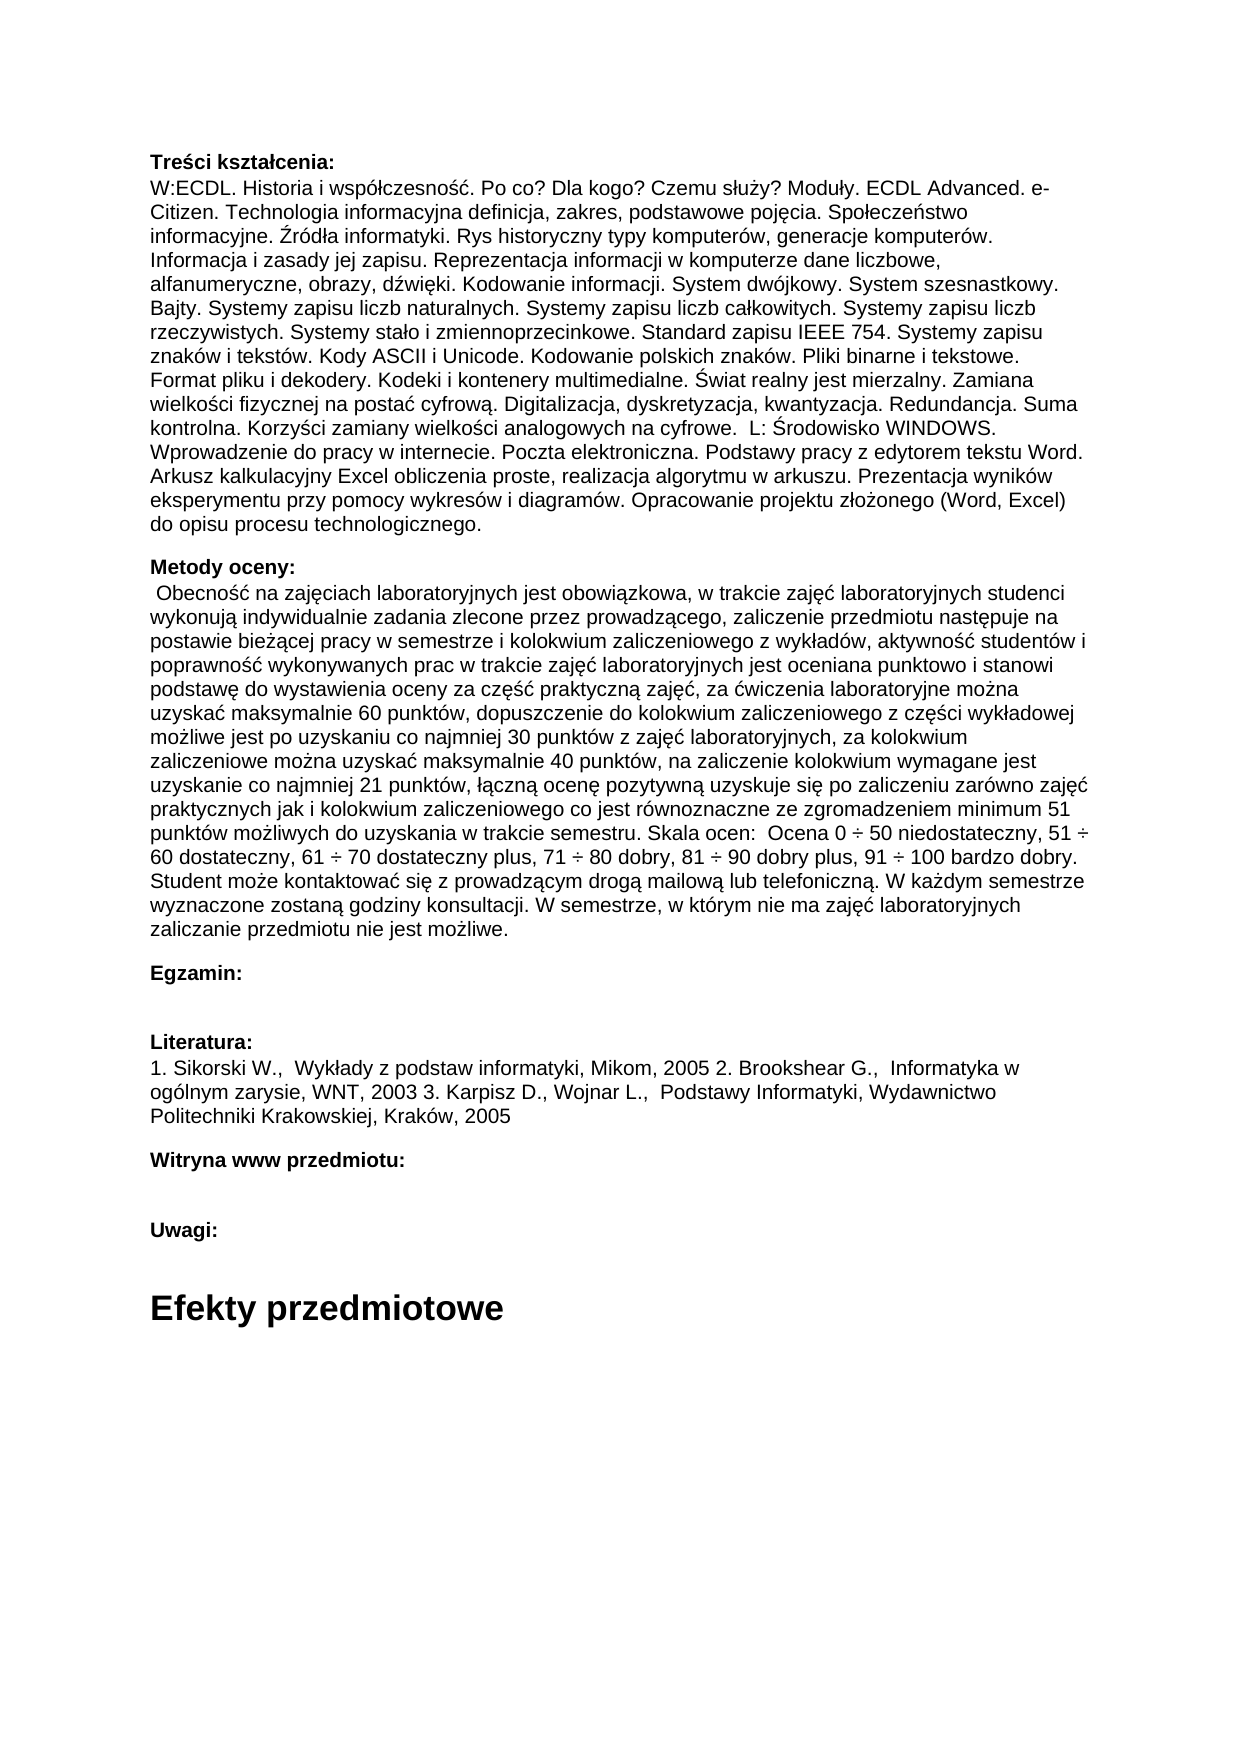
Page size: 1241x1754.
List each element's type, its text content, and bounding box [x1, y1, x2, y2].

text Metody oceny: [150, 555, 1090, 579]
text Treści kształcenia: [150, 150, 1090, 174]
text Literatura: [150, 1030, 1090, 1054]
text Obecność na zajęciach laboratoryjnych jest obowiązkowa, w trakcie zajęć laboratoryjnych studenci wykonują indywidualnie zadania zlecone przez prowadzącego, zaliczenie przedmiotu następuje na postawie bieżącej pracy w semestrze i kolokwium zaliczeniowego z wykładów, aktywność studentów i poprawność wykonywanych prac w trakcie zajęć laboratoryjnych jest oceniana punktowo i stanowi podstawę do wystawienia oceny za część praktyczną zajęć, za ćwiczenia laboratoryjne można uzyskać maksymalnie 60 punktów, dopuszczenie do kolokwium zaliczeniowego z części wykładowej możliwe jest po uzyskaniu co najmniej 30 punktów z zajęć laboratoryjnych, za kolokwium zaliczeniowe można uzyskać maksymalnie 40 punktów, na zaliczenie kolokwium wymagane jest uzyskanie co najmniej 21 punktów, łączną ocenę pozytywną uzyskuje się po zaliczeniu zarówno zajęć praktycznych jak i kolokwium zaliczeniowego co jest równoznaczne ze zgromadzeniem minimum 51 punktów możliwych do uzyskania w trakcie semestru. Skala ocen: Ocena 0 ÷ 50 niedostateczny, 51 ÷ 60 dostateczny, 61 ÷ 70 dostateczny plus, 71 ÷ 80 dobry, 81 ÷ 90 dobry plus, 91 ÷ 100 bardzo dobry. Student może kontaktować się z prowadzącym drogą mailową lub telefoniczną. W każdym semestrze wyznaczone zostaną godziny konsultacji. W semestrze, w którym nie ma zajęć laboratoryjnych zaliczanie przedmiotu nie jest możliwe. [150, 581, 1090, 941]
text Egzamin: [150, 960, 1090, 984]
subtitle Efekty przedmiotowe [150, 1287, 1090, 1328]
text Uwagi: [150, 1218, 1090, 1242]
text Witryna www przedmiotu: [150, 1148, 1090, 1172]
text 1. Sikorski W., Wykłady z podstaw informatyki, Mikom, 2005 2. Brookshear G., Informatyka w ogólnym zarysie, WNT, 2003 3. Karpisz D., Wojnar L., Podstawy Informatyki, Wydawnictwo Politechniki Krakowskiej, Kraków, 2005 [150, 1056, 1090, 1128]
text W:ECDL. Historia i współczesność. Po co? Dla kogo? Czemu służy? Moduły. ECDL Advanced. e-Citizen. Technologia informacyjna definicja, zakres, podstawowe pojęcia. Społeczeństwo informacyjne. Źródła informatyki. Rys historyczny typy komputerów, generacje komputerów. Informacja i zasady jej zapisu. Reprezentacja informacji w komputerze dane liczbowe, alfanumeryczne, obrazy, dźwięki. Kodowanie informacji. System dwójkowy. System szesnastkowy. Bajty. Systemy zapisu liczb naturalnych. Systemy zapisu liczb całkowitych. Systemy zapisu liczb rzeczywistych. Systemy stało i zmiennoprzecinkowe. Standard zapisu IEEE 754. Systemy zapisu znaków i tekstów. Kody ASCII i Unicode. Kodowanie polskich znaków. Pliki binarne i tekstowe. Format pliku i dekodery. Kodeki i kontenery multimedialne. Świat realny jest mierzalny. Zamiana wielkości fizycznej na postać cyfrową. Digitalizacja, dyskretyzacja, kwantyzacja. Redundancja. Suma kontrolna. Korzyści zamiany wielkości analogowych na cyfrowe. L: Środowisko WINDOWS. Wprowadzenie do pracy w internecie. Poczta elektroniczna. Podstawy pracy z edytorem tekstu Word. Arkusz kalkulacyjny Excel obliczenia proste, realizacja algorytmu w arkuszu. Prezentacja wyników eksperymentu przy pomocy wykresów i diagramów. Opracowanie projektu złożonego (Word, Excel) do opisu procesu technologicznego. [150, 176, 1090, 535]
